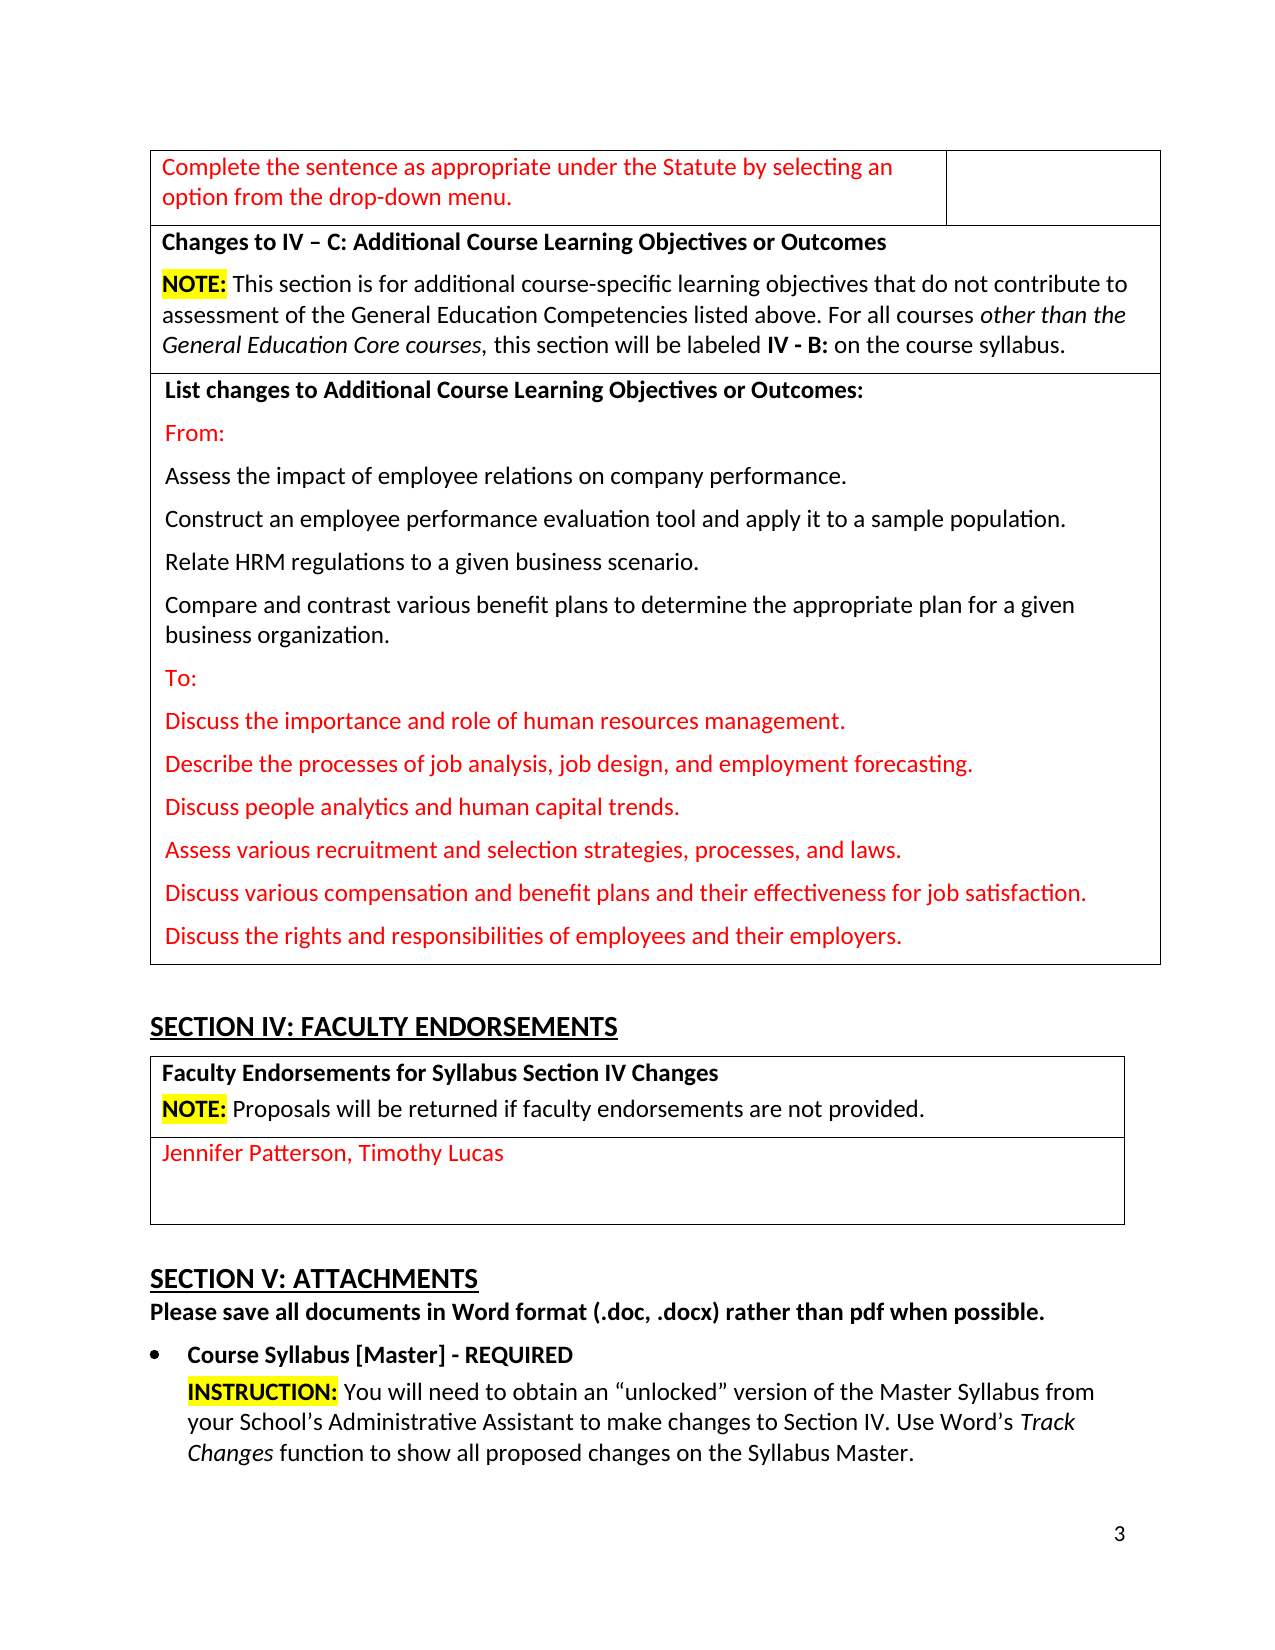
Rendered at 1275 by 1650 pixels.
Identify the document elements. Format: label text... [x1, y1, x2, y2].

table_cell Changes to IV – C: Additional Course Learning Objectives or Outcomes NOTE: This section is for additional course-specific learning objectives that do not contribute to assessment of the General Education Competencies listed above. For all courses other than the General Education Core courses, this section will be labeled IV - B: on the course syllabus. [151, 226, 1160, 373]
text SECTION V: ATTACHMENTS [150, 1260, 1125, 1296]
table_cell List changes to Additional Course Learning Objectives or Outcomes: From: Assess the impact of employee relations on company performance. Construct an employee performance evaluation tool and apply it to a sample population. Relate HRM regulations to a given business scenario. Compare and contrast various benefit plans to determine the appropriate plan for a given business organization. To: Discuss the importance and role of human resources management. Describe the processes of job analysis, job design, and employment forecasting. Discuss people analytics and human capital trends. Assess various recruitment and selection strategies, processes, and laws. Discuss various compensation and benefit plans and their effectiveness for job satisfaction. Discuss the rights and responsibilities of employees and their employers. [151, 374, 1160, 963]
text SECTION IV: FACULTY ENDORSEMENTS [150, 1008, 1125, 1043]
table_header Faculty Endorsements for Syllabus Section IV Changes NOTE: Proposals will be returned if faculty endorsements are not provided. [151, 1057, 1124, 1137]
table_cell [151, 151, 946, 224]
table_cell Jennifer Patterson, Timothy Lucas [151, 1138, 1124, 1224]
table_cell [947, 151, 1160, 224]
list Course Syllabus [Master] - REQUIRED [150, 1339, 1125, 1369]
list INSTRUCTION: You will need to obtain an “unlocked” version of the Master Syllabus from your School’s Administrative Assistant to make changes to Section IV. Use Word’s Track Changes function to show all proposed changes on the Syllabus Master. [187, 1376, 1125, 1467]
list Please save all documents in Word format (.doc, .docx) rather than pdf when possible. [150, 1296, 1125, 1326]
